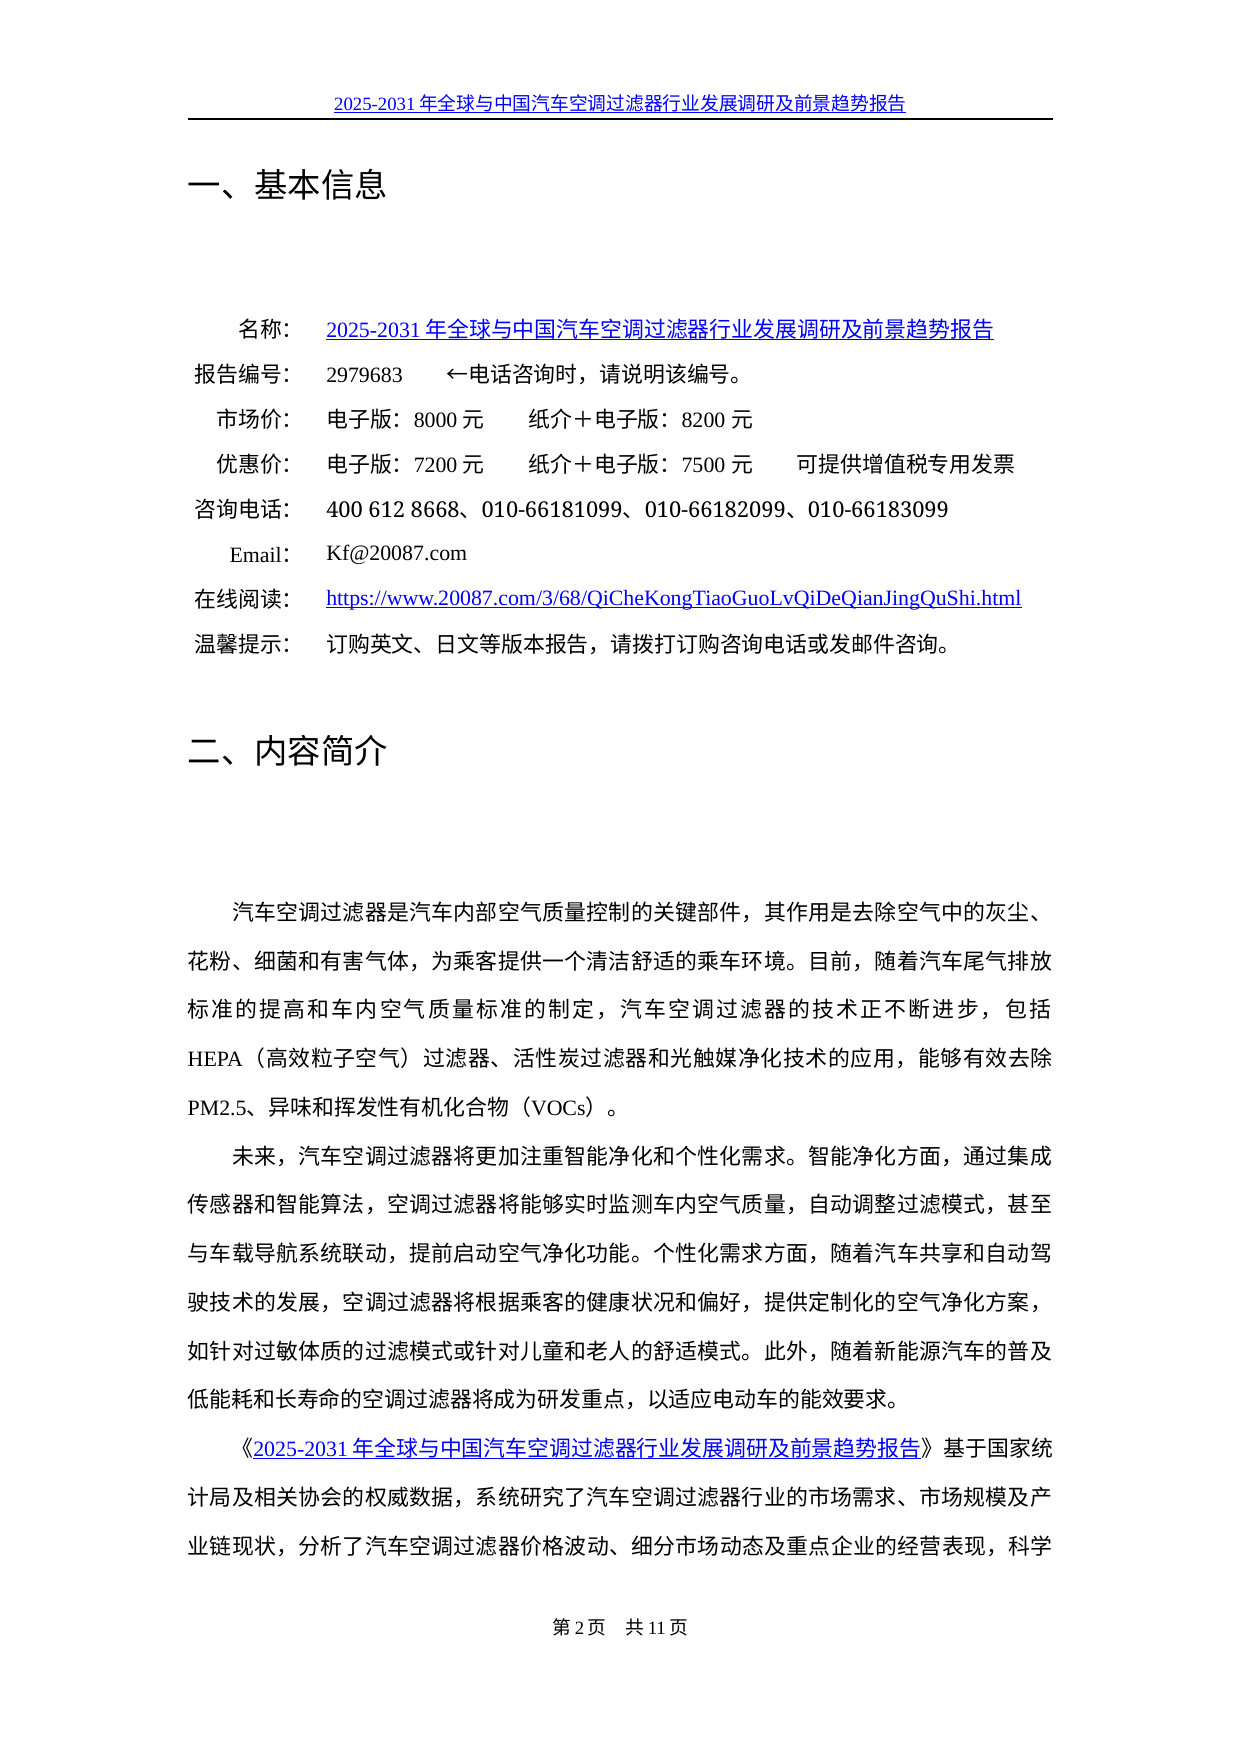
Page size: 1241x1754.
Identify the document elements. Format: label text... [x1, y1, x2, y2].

table_header 名称： [167, 312, 315, 357]
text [187, 894, 1053, 1561]
table_cell 400 612 8668、010-66181099、010-66182099、010-66183099 [315, 492, 1073, 537]
table_cell 在线阅读： [167, 582, 315, 627]
table_cell 市场价： [167, 402, 315, 447]
table_cell 报告编号： [167, 357, 315, 402]
table_cell Kf@20087.com [315, 537, 1073, 582]
table_cell 订购英文、日文等版本报告，请拨打订购咨询电话或发邮件咨询。 [315, 627, 1073, 672]
table_cell Email： [167, 537, 315, 582]
title 一、基本信息 [187, 150, 1053, 215]
table_cell 电子版：8000 元 纸介＋电子版：8200 元 [315, 402, 1073, 447]
table_cell 温馨提示： [167, 627, 315, 672]
table_cell 优惠价： [167, 447, 315, 492]
table_header 2025-2031年全球与中国汽车空调过滤器行业发展调研及前景趋势报告 [315, 312, 1073, 357]
table_cell 电子版：7200 元 纸介＋电子版：7500 元 可提供增值税专用发票 [315, 447, 1073, 492]
title 二、内容简介 [187, 717, 1053, 782]
table_cell [315, 582, 1073, 627]
table_cell 2979683 ←电话咨询时，请说明该编号。 [315, 357, 1073, 402]
table_cell 咨询电话： [167, 492, 315, 537]
